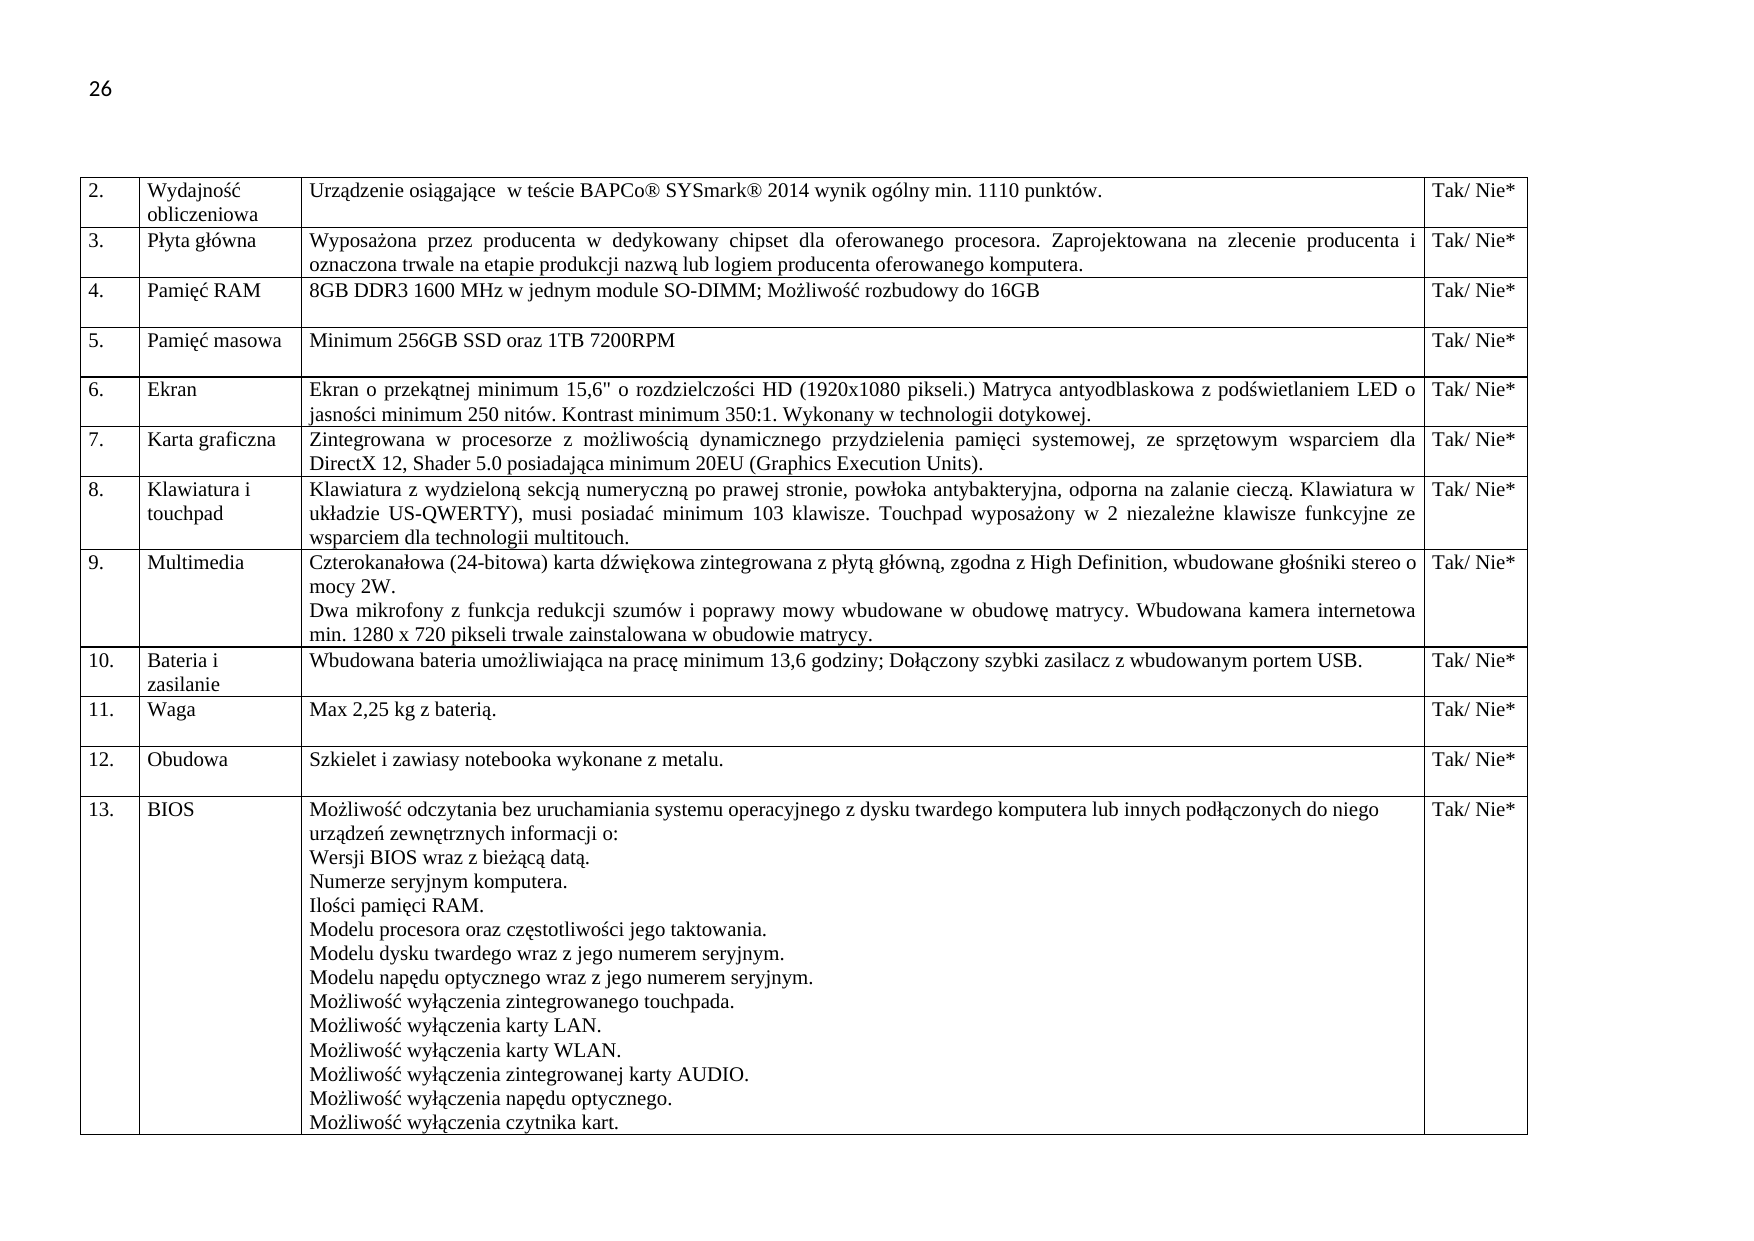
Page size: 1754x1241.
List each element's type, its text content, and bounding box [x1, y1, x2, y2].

table_cell Klawiatura i touchpad [140, 477, 301, 549]
table_cell 9. [81, 550, 139, 646]
table_cell 11. [81, 697, 139, 746]
table_cell Multimedia [140, 550, 301, 646]
table_cell Szkielet i zawiasy notebooka wykonane z metalu. [302, 747, 1424, 796]
table_cell Tak/ Nie* [1425, 178, 1527, 227]
table_cell Tak/ Nie* [1425, 797, 1527, 1134]
table_cell 3. [81, 228, 139, 277]
table_cell Waga [140, 697, 301, 746]
table_cell Karta graficzna [140, 427, 301, 476]
table_cell 4. [81, 278, 139, 327]
table_cell Max 2,25 kg z baterią. [302, 697, 1424, 746]
table_cell 2. [81, 178, 139, 227]
table_cell Obudowa [140, 747, 301, 796]
table_cell Tak/ Nie* [1425, 697, 1527, 746]
table_cell Tak/ Nie* [1425, 378, 1527, 426]
table_cell Urządzenie osiągające w teście BAPCo® SYSmark® 2014 wynik ogólny min. 1110 punktów. [302, 178, 1424, 227]
table_cell 13. [81, 797, 139, 1134]
table_cell Wbudowana bateria umożliwiająca na pracę minimum 13,6 godziny; Dołączony szybki zasilacz z wbudowanym portem USB. [302, 648, 1424, 696]
table_cell Zintegrowana w procesorze z możliwością dynamicznego przydzielenia pamięci systemowej, ze sprzętowym wsparciem dla DirectX 12, Shader 5.0 posiadająca minimum 20EU (Graphics Execution Units). [302, 427, 1424, 476]
table_cell Płyta główna [140, 228, 301, 277]
table_cell Tak/ Nie* [1425, 550, 1527, 646]
table_cell 8GB DDR3 1600 MHz w jednym module SO-DIMM; Możliwość rozbudowy do 16GB [302, 278, 1424, 327]
table_cell Minimum 256GB SSD oraz 1TB 7200RPM [302, 328, 1424, 376]
table_cell 8. [81, 477, 139, 549]
table_cell Wyposażona przez producenta w dedykowany chipset dla oferowanego procesora. Zaprojektowana na zlecenie producenta i oznaczona trwale na etapie produkcji nazwą lub logiem producenta oferowanego komputera. [302, 228, 1424, 277]
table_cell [302, 797, 1424, 1134]
table_cell Tak/ Nie* [1425, 278, 1527, 327]
table_cell Pamięć RAM [140, 278, 301, 327]
table_cell Ekran [140, 378, 301, 426]
table_cell Tak/ Nie* [1425, 427, 1527, 476]
table_cell Bateria i zasilanie [140, 648, 301, 696]
table_cell 5. [81, 328, 139, 376]
table_cell Czterokanałowa (24-bitowa) karta dźwiękowa zintegrowana z płytą główną, zgodna z High Definition, wbudowane głośniki stereo o mocy 2W. Dwa mikrofony z funkcja redukcji szumów i poprawy mowy wbudowane w obudowę matrycy. Wbudowana kamera internetowa min. 1280 x 720 pikseli trwale zainstalowana w obudowie matrycy. [302, 550, 1424, 646]
table_cell 6. [81, 378, 139, 426]
table_cell Tak/ Nie* [1425, 648, 1527, 696]
table_cell BIOS [140, 797, 301, 1134]
table_cell Tak/ Nie* [1425, 228, 1527, 277]
table_cell Tak/ Nie* [1425, 328, 1527, 376]
table_cell Wydajność obliczeniowa [140, 178, 301, 227]
table_cell Tak/ Nie* [1425, 477, 1527, 549]
table_cell Tak/ Nie* [1425, 747, 1527, 796]
table_cell 12. [81, 747, 139, 796]
table_cell Pamięć masowa [140, 328, 301, 376]
table_cell Klawiatura z wydzieloną sekcją numeryczną po prawej stronie, powłoka antybakteryjna, odporna na zalanie cieczą. Klawiatura w układzie US-QWERTY), musi posiadać minimum 103 klawisze. Touchpad wyposażony w 2 niezależne klawisze funkcyjne ze wsparciem dla technologii multitouch. [302, 477, 1424, 549]
table_cell 10. [81, 648, 139, 696]
table_cell Ekran o przekątnej minimum 15,6" o rozdzielczości HD (1920x1080 pikseli.) Matryca antyodblaskowa z podświetlaniem LED o jasności minimum 250 nitów. Kontrast minimum 350:1. Wykonany w technologii dotykowej. [302, 378, 1424, 426]
table_cell 7. [81, 427, 139, 476]
